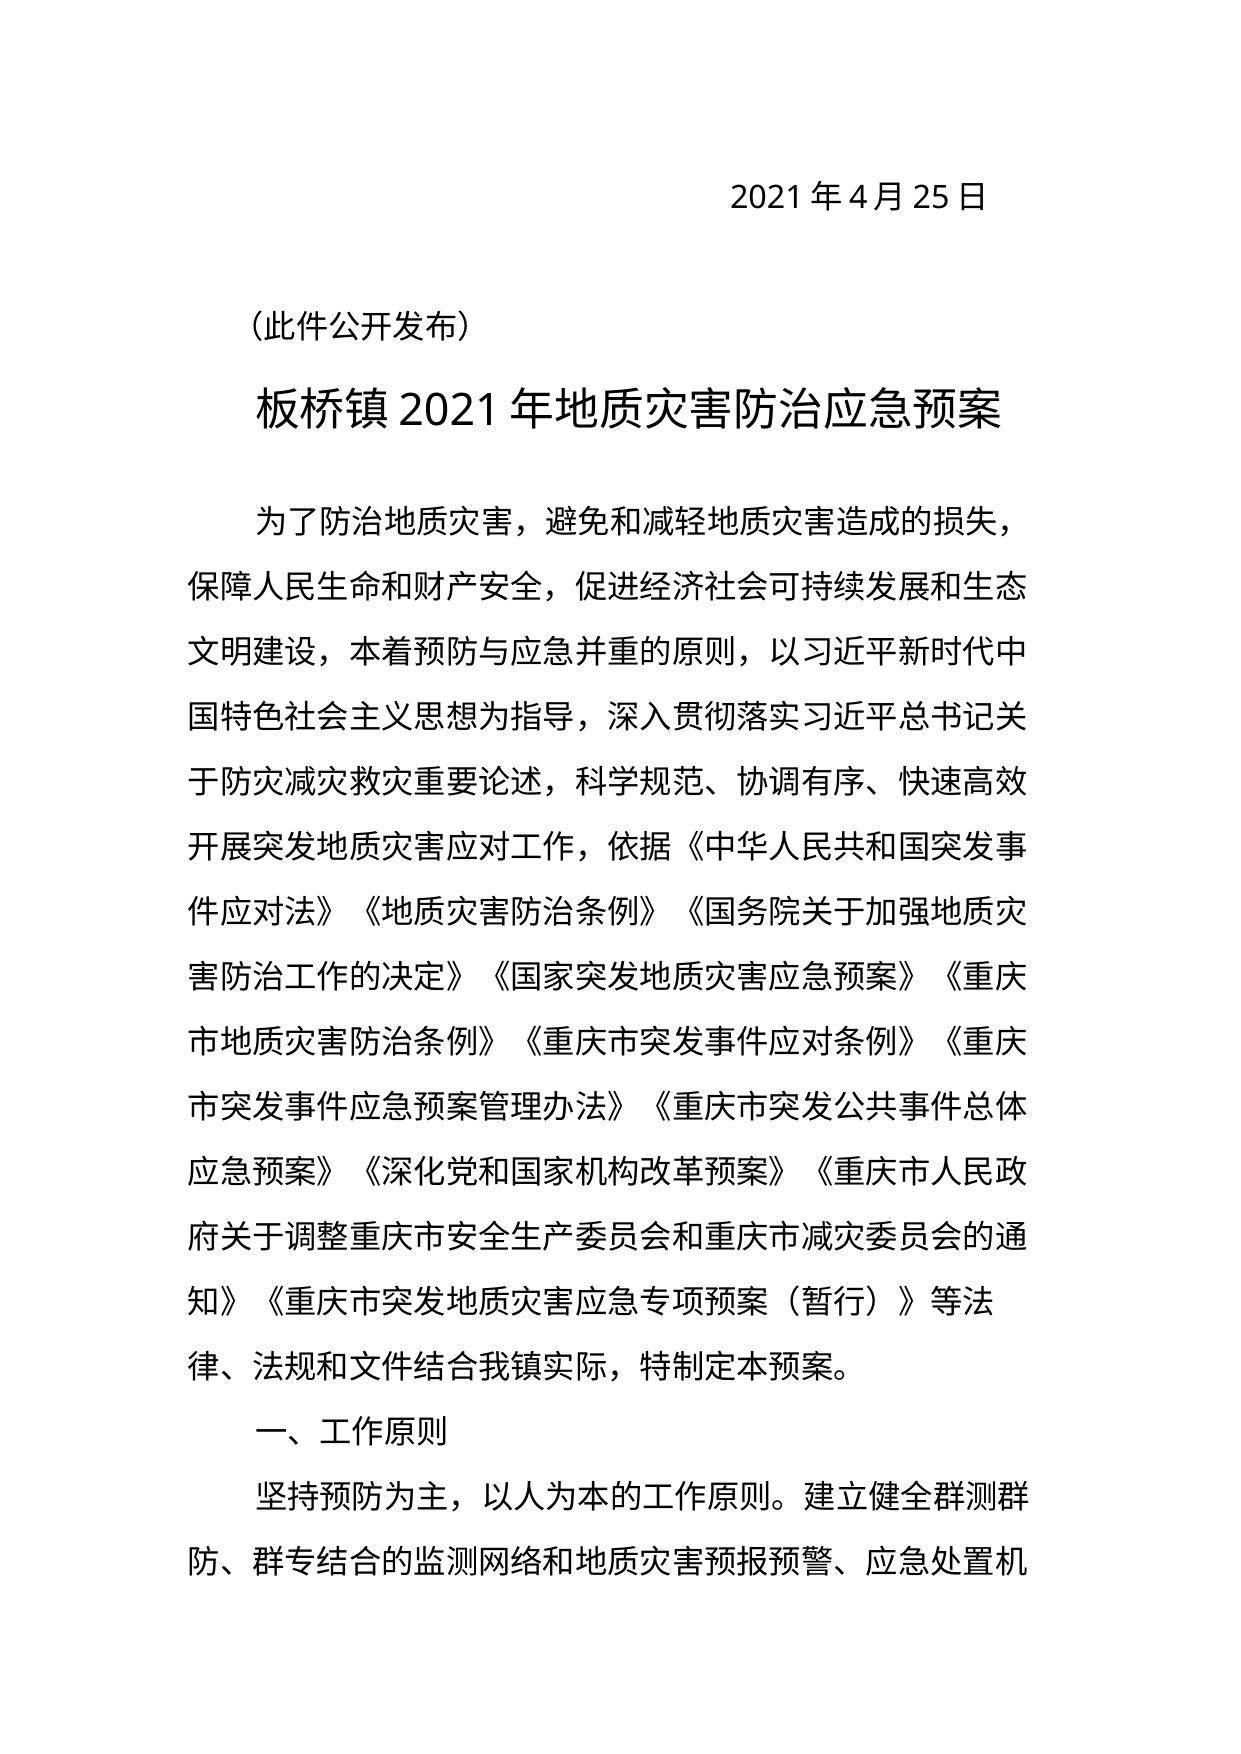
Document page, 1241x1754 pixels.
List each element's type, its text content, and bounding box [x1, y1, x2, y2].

text 2021年4月25日 [719, 162, 1053, 292]
text 板桥镇2021年地质灾害防治应急预案 [187, 357, 1053, 454]
text 一、工作原则 [187, 1397, 1053, 1462]
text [187, 1462, 1053, 1592]
text 为了防治地质灾害，避免和减轻地质灾害造成的损失，保障人民生命和财产安全，促进经济社会可持续发展和生态文明建设，本着预防与应急并重的原则，以习近平新时代中国特色社会主义思想为指导，深入贯彻落实习近平总书记关于防灾减灾救灾重要论述，科学规范、协调有序、快速高效开展突发地质灾害应对工作，依据《中华人民共和国突发事件应对法》《地质灾害防治条例》《国务院关于加强地质灾害防治工作的决定》《国家突发地质灾害应急预案》《重庆市地质灾害防治条例》《重庆市突发事件应对条例》《重庆市突发事件应急预案管理办法》《重庆市突发公共事件总体应急预案》《深化党和国家机构改革预案》《重庆市人民政府关于调整重庆市安全生产委员会和重庆市减灾委员会的通知》《重庆市突发地质灾害应急专项预案（暂行）》等法律、法规和文件结合我镇实际，特制定本预案。 [187, 487, 1053, 1397]
text （此件公开发布） [187, 292, 1053, 357]
